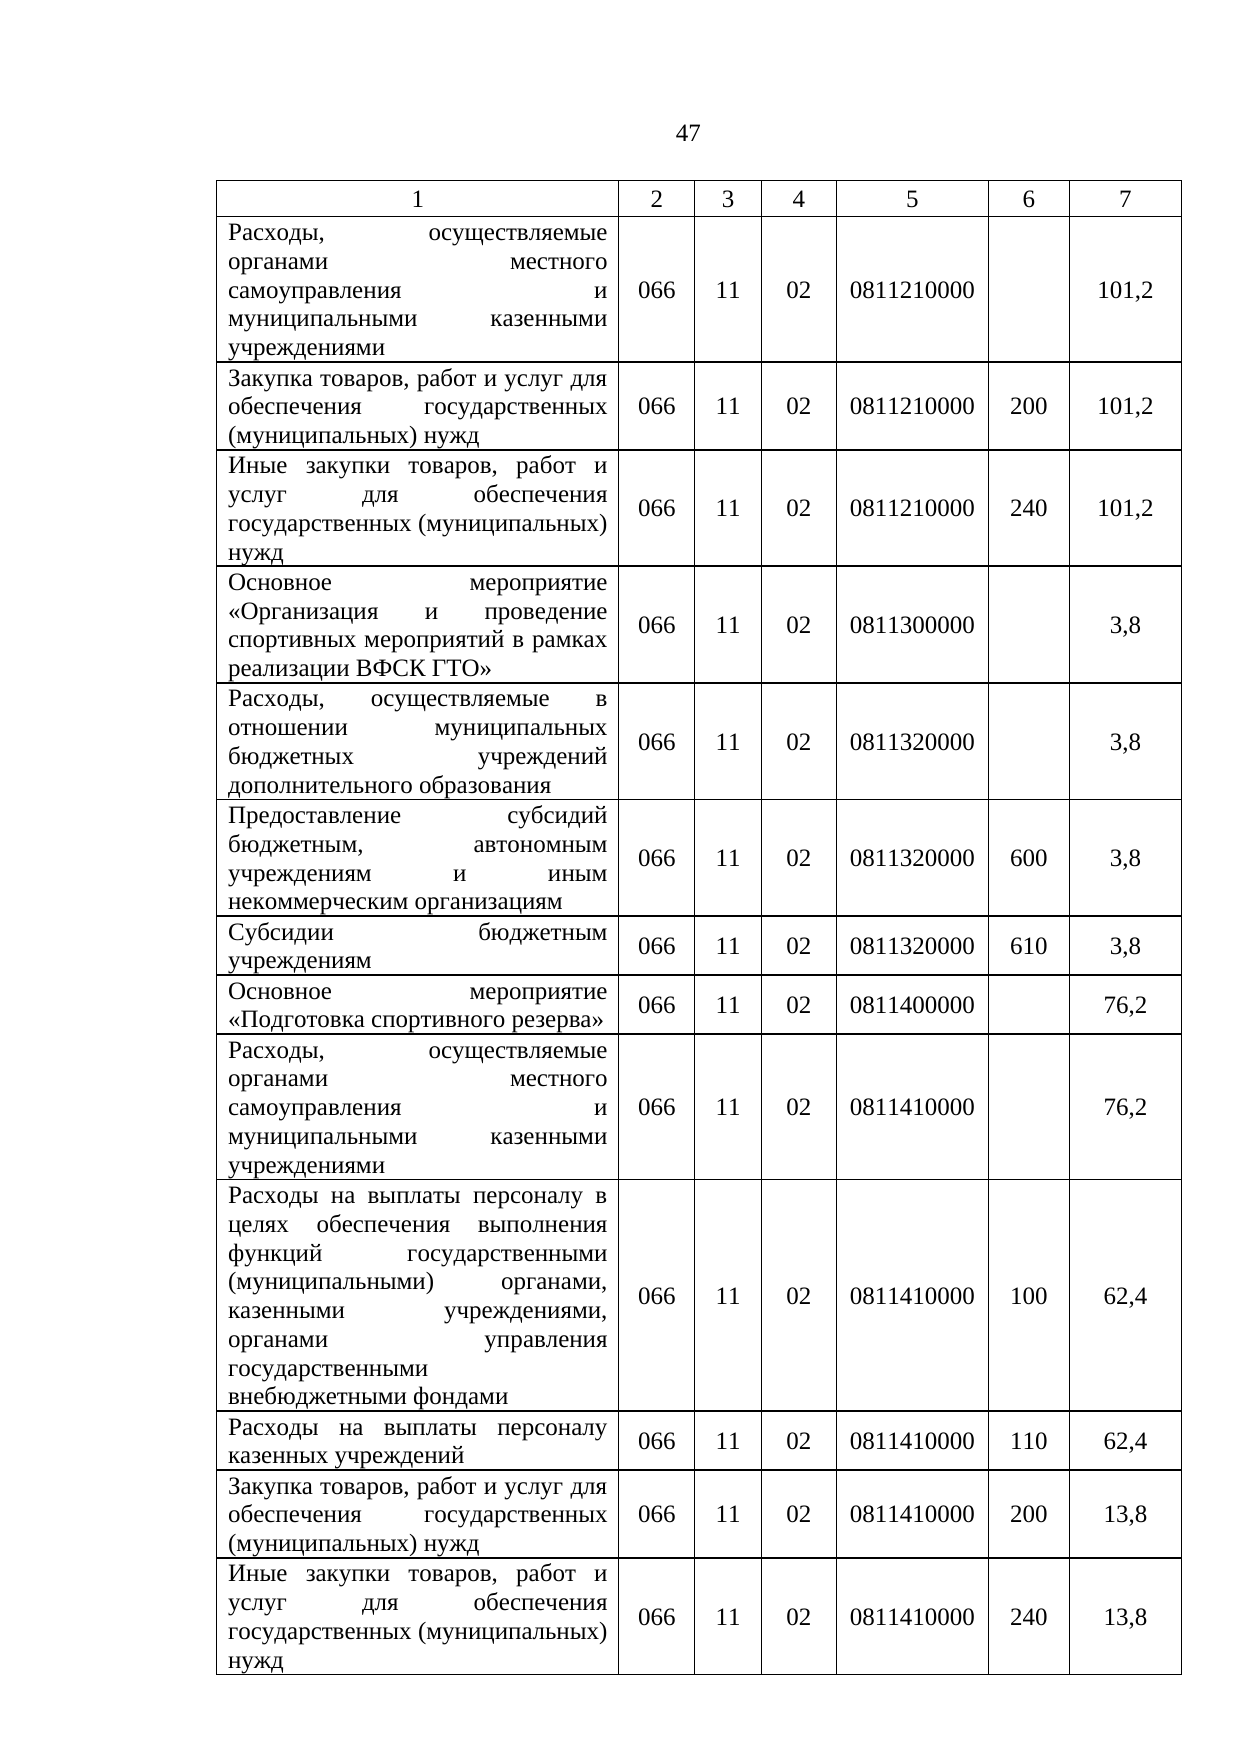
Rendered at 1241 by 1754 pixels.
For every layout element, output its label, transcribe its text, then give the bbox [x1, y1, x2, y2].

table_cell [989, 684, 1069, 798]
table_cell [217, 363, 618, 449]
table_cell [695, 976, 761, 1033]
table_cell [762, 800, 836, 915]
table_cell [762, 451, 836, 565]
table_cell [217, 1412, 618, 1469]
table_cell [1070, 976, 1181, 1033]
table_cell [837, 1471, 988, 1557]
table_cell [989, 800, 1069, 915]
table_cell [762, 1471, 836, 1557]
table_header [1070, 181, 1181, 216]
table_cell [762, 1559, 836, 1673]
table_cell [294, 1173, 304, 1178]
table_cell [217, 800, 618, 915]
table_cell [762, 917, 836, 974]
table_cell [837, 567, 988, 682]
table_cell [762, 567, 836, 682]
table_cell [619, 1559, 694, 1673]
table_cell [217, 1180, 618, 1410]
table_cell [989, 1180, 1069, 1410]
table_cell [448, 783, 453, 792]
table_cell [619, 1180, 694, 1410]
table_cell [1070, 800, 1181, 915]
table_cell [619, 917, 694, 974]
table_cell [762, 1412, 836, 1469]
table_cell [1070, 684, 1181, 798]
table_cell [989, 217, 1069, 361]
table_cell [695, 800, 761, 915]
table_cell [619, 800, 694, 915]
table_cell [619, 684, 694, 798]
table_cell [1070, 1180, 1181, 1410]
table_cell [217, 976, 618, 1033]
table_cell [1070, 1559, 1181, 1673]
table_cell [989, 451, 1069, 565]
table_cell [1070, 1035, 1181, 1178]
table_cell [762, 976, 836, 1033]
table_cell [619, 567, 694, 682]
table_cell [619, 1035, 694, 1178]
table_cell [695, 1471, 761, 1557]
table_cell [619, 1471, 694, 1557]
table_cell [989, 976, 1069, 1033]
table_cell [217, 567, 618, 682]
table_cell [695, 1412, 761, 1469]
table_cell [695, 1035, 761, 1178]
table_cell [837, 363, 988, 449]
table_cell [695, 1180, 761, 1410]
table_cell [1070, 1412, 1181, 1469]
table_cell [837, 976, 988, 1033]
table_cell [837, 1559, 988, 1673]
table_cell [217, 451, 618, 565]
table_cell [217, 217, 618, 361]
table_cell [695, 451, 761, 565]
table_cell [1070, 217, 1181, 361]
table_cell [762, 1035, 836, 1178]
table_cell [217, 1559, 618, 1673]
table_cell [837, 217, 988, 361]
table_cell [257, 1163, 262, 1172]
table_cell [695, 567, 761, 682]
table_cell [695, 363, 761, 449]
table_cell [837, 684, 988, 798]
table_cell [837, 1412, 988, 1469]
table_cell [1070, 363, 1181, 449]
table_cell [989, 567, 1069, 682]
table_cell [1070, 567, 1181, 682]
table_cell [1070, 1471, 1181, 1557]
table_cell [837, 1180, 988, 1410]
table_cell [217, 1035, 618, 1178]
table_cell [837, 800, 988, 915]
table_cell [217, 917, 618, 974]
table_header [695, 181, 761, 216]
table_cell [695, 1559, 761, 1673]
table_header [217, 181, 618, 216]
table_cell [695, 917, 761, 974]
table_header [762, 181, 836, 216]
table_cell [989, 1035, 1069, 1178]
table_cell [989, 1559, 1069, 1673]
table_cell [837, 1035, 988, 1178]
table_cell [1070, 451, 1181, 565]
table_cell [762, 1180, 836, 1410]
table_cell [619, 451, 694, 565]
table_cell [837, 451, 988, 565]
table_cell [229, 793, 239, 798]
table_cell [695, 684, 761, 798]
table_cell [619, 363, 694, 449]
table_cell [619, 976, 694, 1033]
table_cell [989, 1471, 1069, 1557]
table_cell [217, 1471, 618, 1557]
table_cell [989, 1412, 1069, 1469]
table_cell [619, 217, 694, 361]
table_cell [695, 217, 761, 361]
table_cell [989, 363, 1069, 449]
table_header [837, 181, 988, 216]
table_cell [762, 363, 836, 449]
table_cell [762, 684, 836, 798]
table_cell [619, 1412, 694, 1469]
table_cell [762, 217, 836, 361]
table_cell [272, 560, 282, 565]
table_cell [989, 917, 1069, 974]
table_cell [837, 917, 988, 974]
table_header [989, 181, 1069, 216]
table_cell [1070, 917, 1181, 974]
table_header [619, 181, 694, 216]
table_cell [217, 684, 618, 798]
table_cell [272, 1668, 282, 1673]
text 47 [207, 118, 1169, 147]
